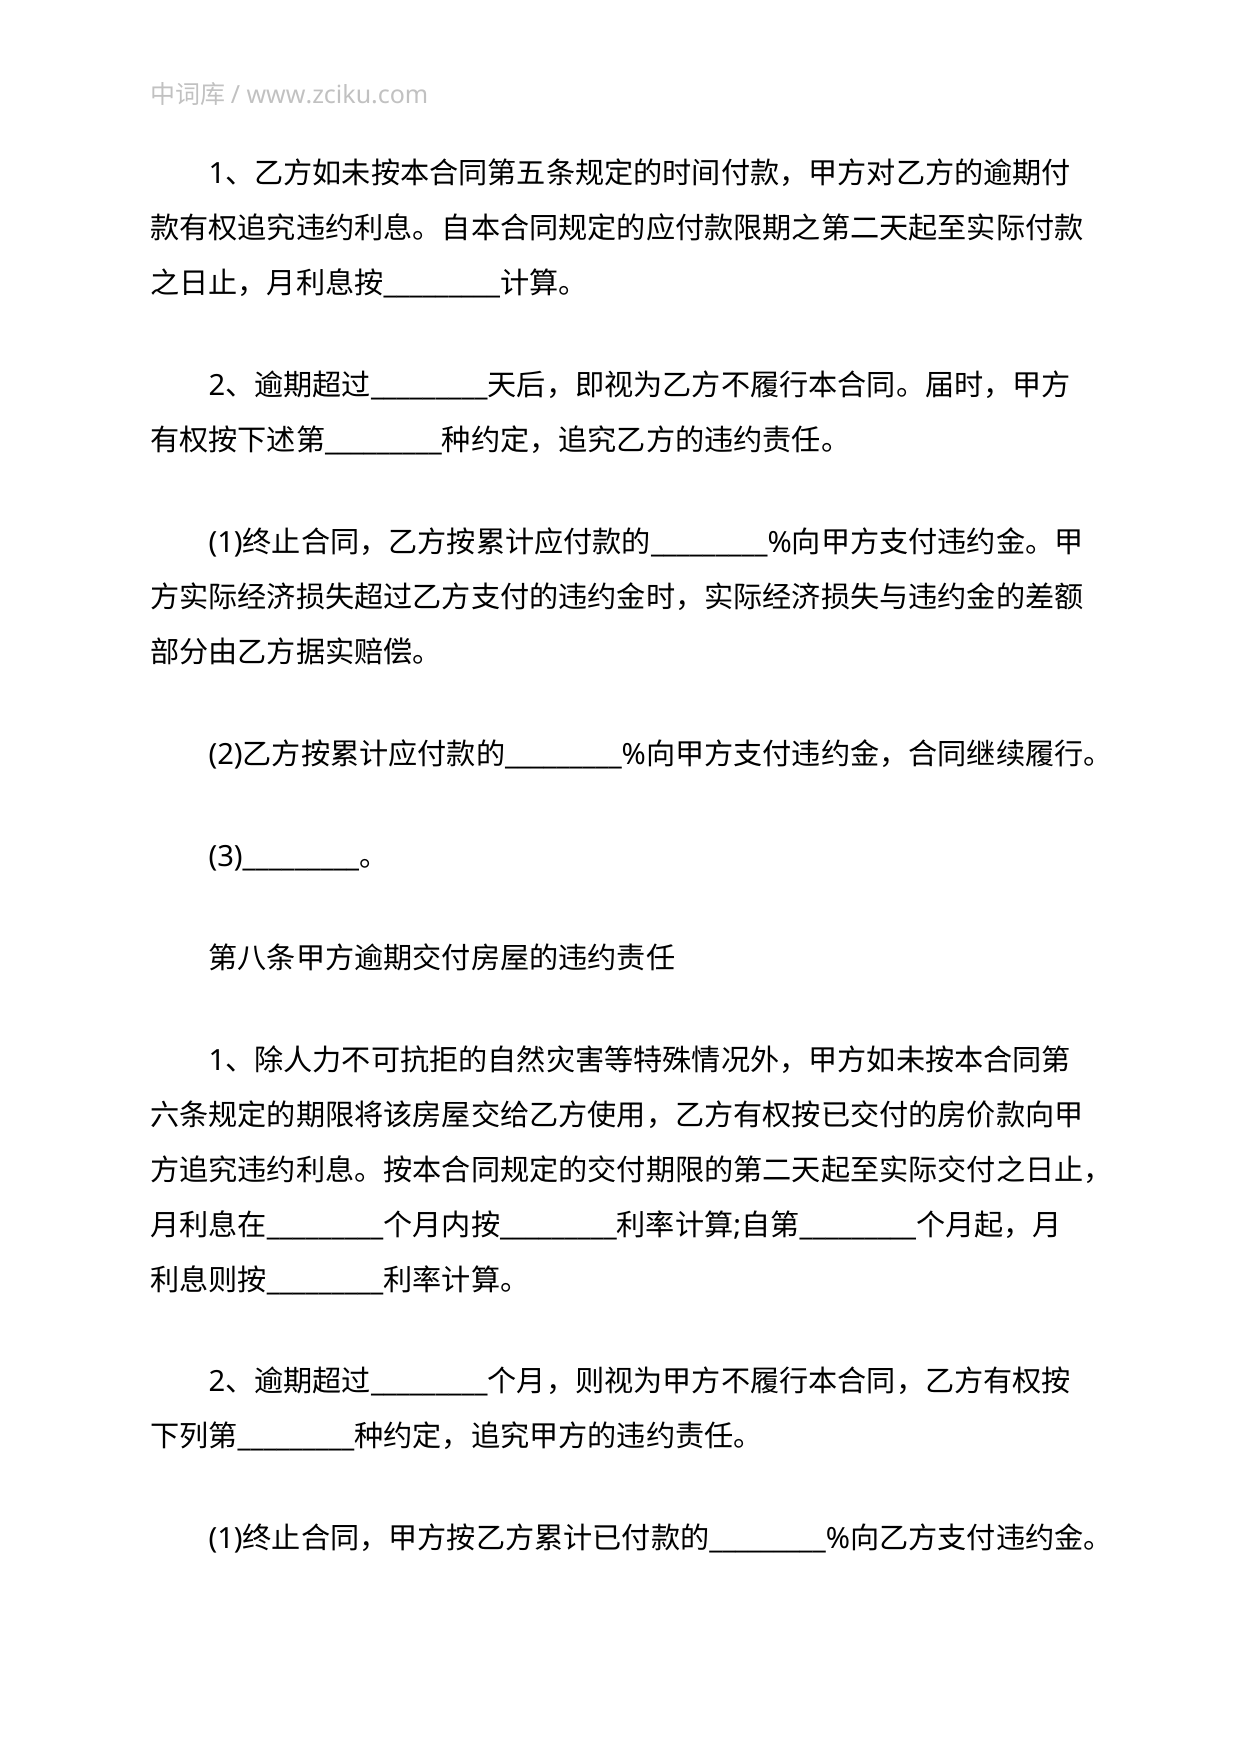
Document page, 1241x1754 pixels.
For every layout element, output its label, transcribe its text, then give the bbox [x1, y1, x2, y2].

text (3)_________。 [150, 832, 1090, 875]
text (1)终止合同，乙方按累计应付款的_________%向甲方支付违约金。甲方实际经济损失超过乙方支付的违约金时，实际经济损失与违约金的差额部分由乙方据实赔偿。 [150, 519, 1090, 671]
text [150, 1515, 1090, 1557]
text 第八条甲方逾期交付房屋的违约责任 [150, 934, 1090, 977]
text 2、逾期超过_________天后，即视为乙方不履行本合同。届时，甲方有权按下述第_________种约定，追究乙方的违约责任。 [150, 362, 1090, 459]
text 1、乙方如未按本合同第五条规定的时间付款，甲方对乙方的逾期付款有权追究违约利息。自本合同规定的应付款限期之第二天起至实际付款之日止，月利息按_________计算。 [150, 150, 1090, 302]
text 2、逾期超过_________个月，则视为甲方不履行本合同，乙方有权按下列第_________种约定，追究甲方的违约责任。 [150, 1358, 1090, 1455]
text 1、除人力不可抗拒的自然灾害等特殊情况外，甲方如未按本合同第六条规定的期限将该房屋交给乙方使用，乙方有权按已交付的房价款向甲方追究违约利息。按本合同规定的交付期限的第二天起至实际交付之日止，月利息在_________个月内按_________利率计算;自第_________个月起，月利息则按_________利率计算。 [150, 1036, 1090, 1298]
text (2)乙方按累计应付款的_________%向甲方支付违约金，合同继续履行。 [150, 731, 1090, 773]
